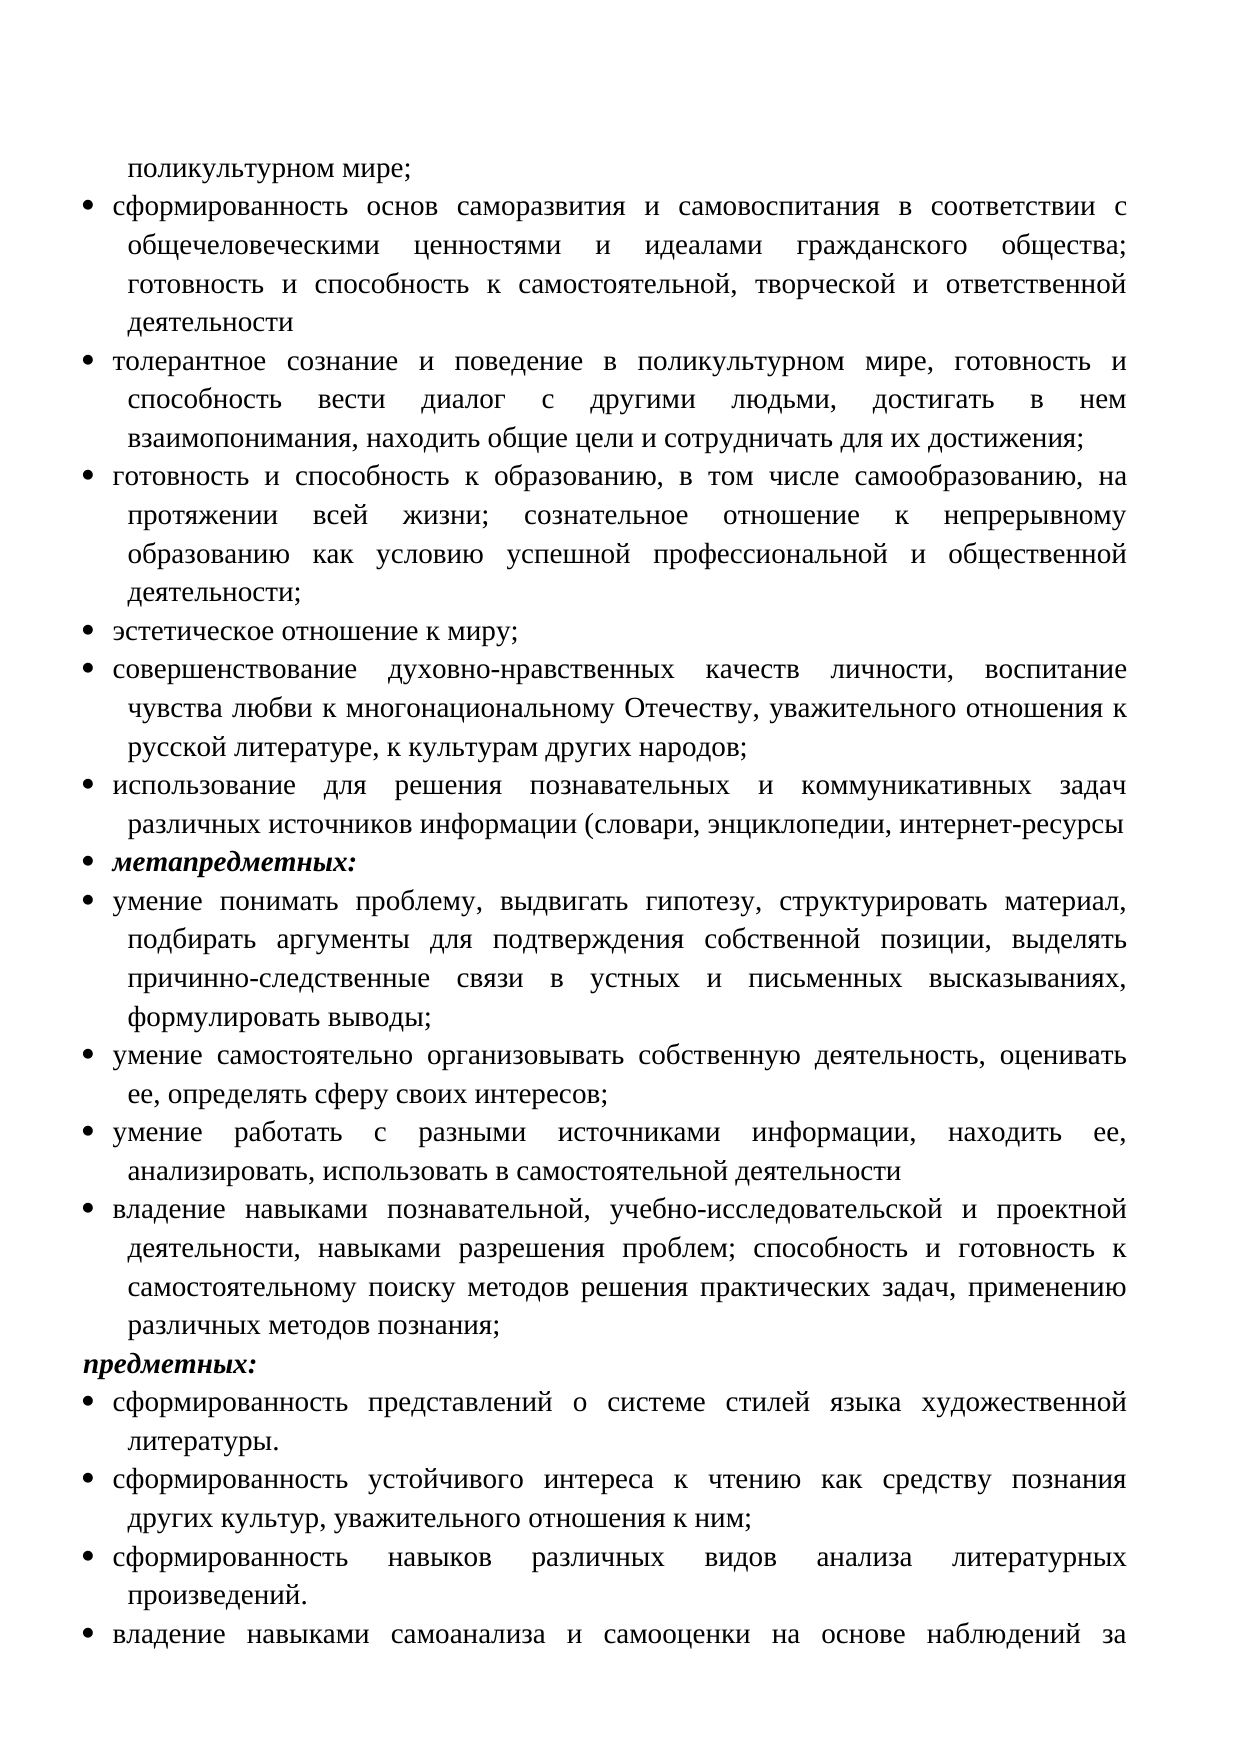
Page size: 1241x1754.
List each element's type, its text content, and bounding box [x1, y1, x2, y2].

list сформированность представлений о системе стилей языка художественной литературы. [83, 1384, 1128, 1457]
list умение работать с разными источниками информации, находить ее, анализировать, использовать в самостоятельной деятельности [83, 1114, 1128, 1187]
list сформированность основ саморазвития и самовоспитания в соответствии с общечеловеческими ценностями и идеалами гражданского общества; готовность и способность к самостоятельной, творческой и ответственной деятельности [83, 188, 1128, 338]
list совершенствование духовно-нравственных качеств личности, воспитание чувства любви к многонациональному Отечеству, уважительного отношения к русской литературе, к культурам других народов; [83, 651, 1128, 762]
text предметных: [83, 1346, 1128, 1379]
list сформированность навыков различных видов анализа литературных произведений. [83, 1539, 1128, 1611]
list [83, 1616, 1128, 1650]
list метапредметных: [83, 844, 1128, 878]
list умение самостоятельно организовывать собственную деятельность, оценивать ее, определять сферу своих интересов; [83, 1037, 1128, 1109]
list умение понимать проблему, выдвигать гипотезу, структурировать материал, подбирать аргументы для подтверждения собственной позиции, выделять причинно-следственные связи в устных и письменных высказываниях, формулировать выводы; [83, 883, 1128, 1032]
list владение навыками познавательной, учебно-исследовательской и проектной деятельности, навыками разрешения проблем; способность и готовность к самостоятельному поиску методов решения практических задач, применению различных методов познания; [83, 1192, 1128, 1341]
list толерантное сознание и поведение в поликультурном мире, готовность и способность вести диалог с другими людьми, достигать в нем взаимопонимания, находить общие цели и сотрудничать для их достижения; [83, 343, 1128, 453]
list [83, 150, 1128, 183]
list эстетическое отношение к миру; [83, 613, 1128, 646]
list использование для решения познавательных и коммуникативных задач различных источников информации (словари, энциклопедии, интернет-ресурсы [83, 767, 1128, 839]
list готовность и способность к образованию, в том числе самообразованию, на протяжении всей жизни; сознательное отношение к непрерывному образованию как условию успешной профессиональной и общественной деятельности; [83, 458, 1128, 608]
list сформированность устойчивого интереса к чтению как средству познания других культур, уважительного отношения к ним; [83, 1462, 1128, 1534]
